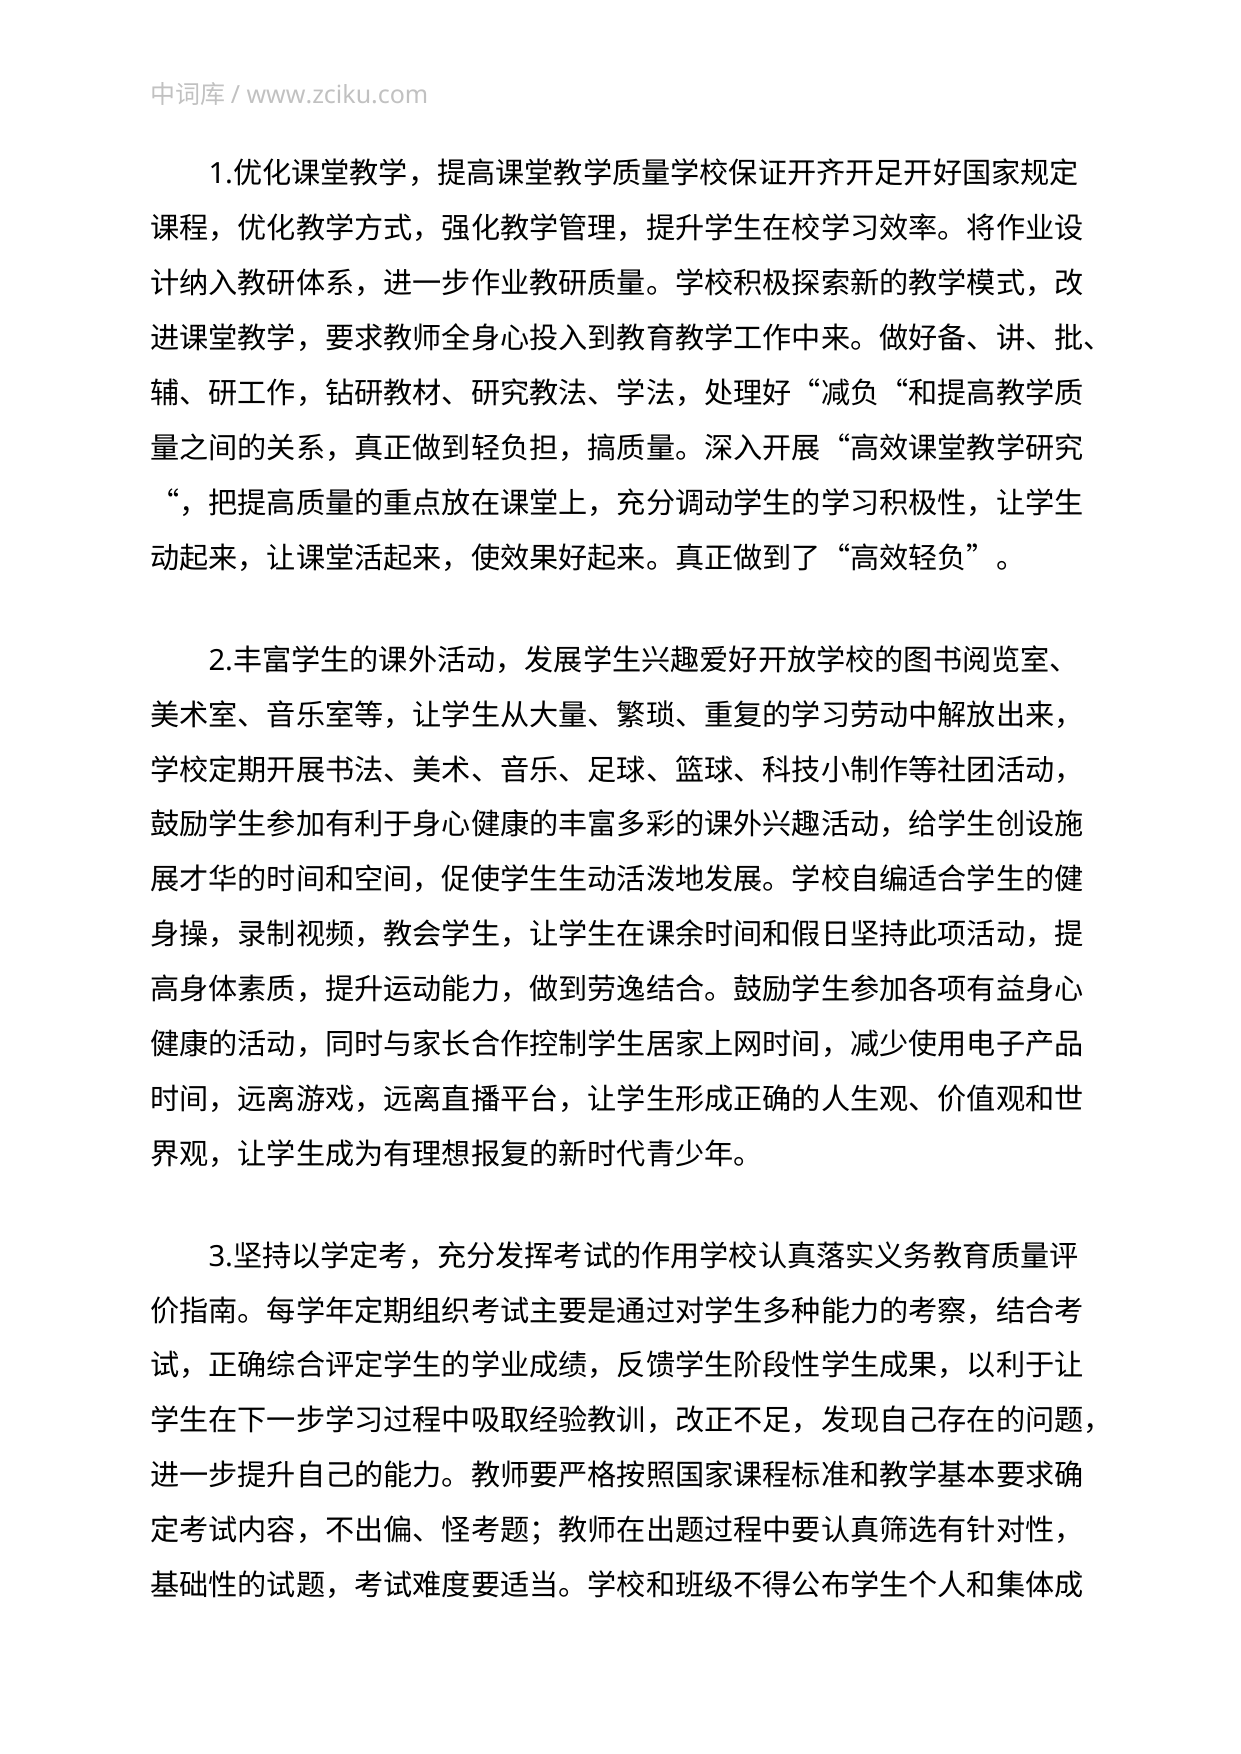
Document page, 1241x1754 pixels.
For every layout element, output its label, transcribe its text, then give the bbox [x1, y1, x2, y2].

text 2.丰富学生的课外活动，发展学生兴趣爱好开放学校的图书阅览室、美术室、音乐室等，让学生从大量、繁琐、重复的学习劳动中解放出来，学校定期开展书法、美术、音乐、足球、篮球、科技小制作等社团活动，鼓励学生参加有利于身心健康的丰富多彩的课外兴趣活动，给学生创设施展才华的时间和空间，促使学生生动活泼地发展。学校自编适合学生的健身操，录制视频，教会学生，让学生在课余时间和假日坚持此项活动，提高身体素质，提升运动能力，做到劳逸结合。鼓励学生参加各项有益身心健康的活动，同时与家长合作控制学生居家上网时间，减少使用电子产品时间，远离游戏，远离直播平台，让学生形成正确的人生观、价值观和世界观，让学生成为有理想报复的新时代青少年。 [150, 636, 1090, 1173]
text 1.优化课堂教学，提高课堂教学质量学校保证开齐开足开好国家规定课程，优化教学方式，强化教学管理，提升学生在校学习效率。将作业设计纳入教研体系，进一步作业教研质量。学校积极探索新的教学模式，改进课堂教学，要求教师全身心投入到教育教学工作中来。做好备、讲、批、辅、研工作，钻研教材、研究教法、学法，处理好“减负“和提高教学质量之间的关系，真正做到轻负担，搞质量。深入开展“高效课堂教学研究“，把提高质量的重点放在课堂上，充分调动学生的学习积极性，让学生动起来，让课堂活起来，使效果好起来。真正做到了“高效轻负”。 [150, 150, 1090, 577]
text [150, 1232, 1090, 1604]
